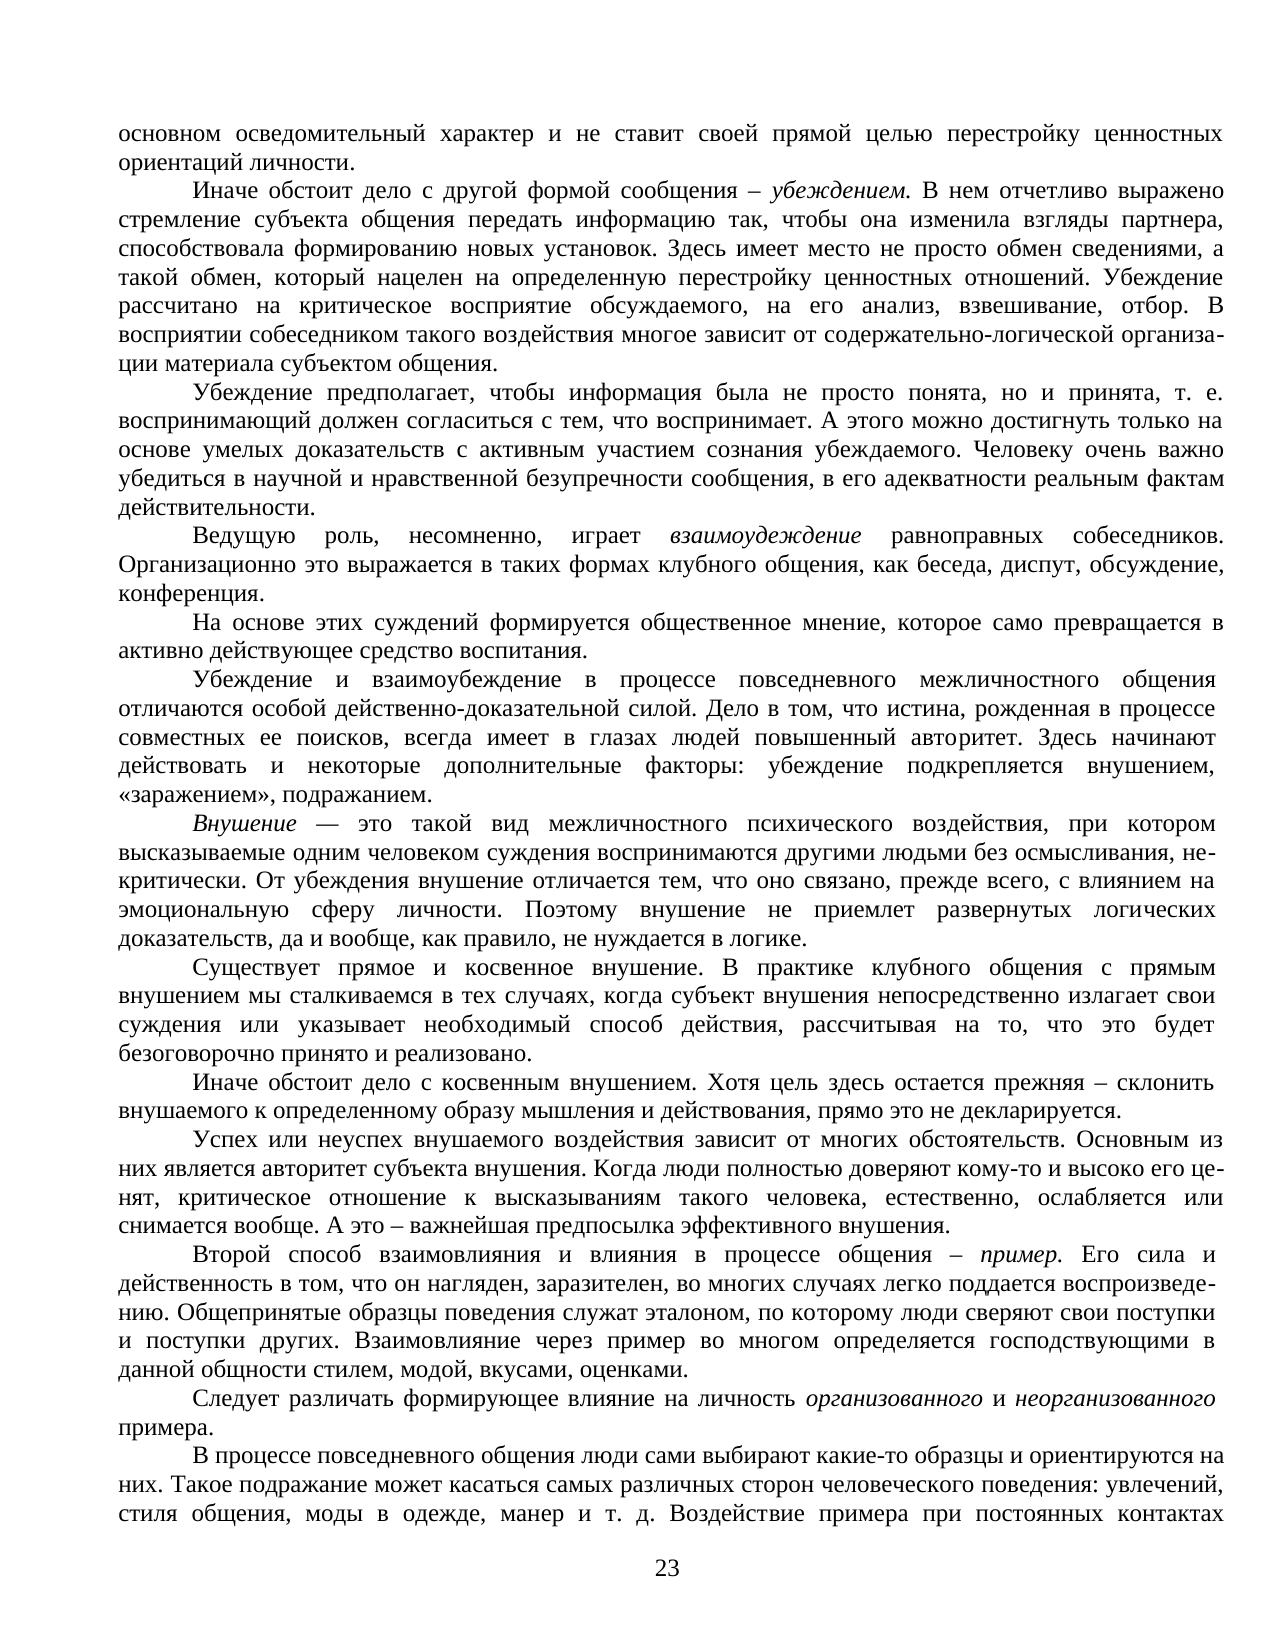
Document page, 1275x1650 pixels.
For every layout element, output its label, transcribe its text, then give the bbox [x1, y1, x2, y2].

text Убеждение предполагает, чтобы информация была не просто понята, но и принята, т. е. воспринимающий должен согласиться с тем, что воспринимает. А этого можно достигнуть только на основе умелых доказательств с активным участием сознания убеждаемого. Человеку очень важно убедиться в научной и нравственной безупречности сообщения, в его адекватности реальным фактам действительности. [118, 377, 1224, 521]
text Следует различать формирующее влияние на личность организованного и неорганизованного примера. [118, 1383, 1216, 1441]
text Ведущую роль, несомненно, играет взаимоудеждение равноправных собеседников. Организационно это выражается в таких формах клубного общения, как беседа, диспут, обсуждение, конференция. [118, 521, 1224, 607]
text На основе этих суждений формируется общественное мнение, которое само превращается в активно действующее средство воспитания. [118, 607, 1224, 664]
text Иначе обстоит дело с косвенным внушением. Хотя цель здесь остается прежняя – склонить внушаемого к определенному образу мышления и действования, прямо это не декларируется. [118, 1067, 1216, 1124]
text Успех или неуспех внушаемого воздействия зависит от многих обстоятельств. Основным из них является авторитет субъекта внушения. Когда люди полностью доверяют кому-то и высоко его ценят, критическое отношение к высказываниям такого человека, естественно, ослабляется или снимается вообще. А это – важнейшая предпосылка эффективного внушения. [118, 1124, 1224, 1239]
text Второй способ взаимовлияния и влияния в процессе общения – пример. Его сила и действенность в том, что он нагляден, заразителен, во многих случаях легко поддается воспроизведению. Общепринятые образцы поведения служат эталоном, по которому люди сверяют свои поступки и поступки других. Взаимовлияние через пример во многом определяется господствующими в данной общности стилем, модой, вкусами, оценками. [118, 1239, 1216, 1383]
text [118, 118, 1224, 176]
text Внушение — это такой вид межличностного психического воздействия, при котором высказываемые одним человеком суждения воспринимаются другими людьми без осмысливания, некритически. От убеждения внушение отличается тем, что оно связано, прежде всего, с влиянием на эмоциональную сферу личности. Поэтому внушение не приемлет развернутых логических доказательств, да и вообще, как правило, не нуждается в логике. [118, 808, 1216, 952]
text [118, 1441, 1224, 1527]
text Убеждение и взаимоубеждение в процессе повседневного межличностного общения отличаются особой действенно-доказательной силой. Дело в том, что истина, рожденная в процессе совместных ее поисков, всегда имеет в глазах людей повышенный авторитет. Здесь начинают действовать и некоторые дополнительные факторы: убеждение подкрепляется внушением, «заражением», подражанием. [118, 664, 1216, 808]
text Существует прямое и косвенное внушение. В практике клубного общения с прямым внушением мы сталкиваемся в тех случаях, когда субъект внушения непосредственно излагает свои суждения или указывает необходимый способ действия, рассчитывая на то, что это будет безоговорочно принято и реализовано. [118, 952, 1216, 1067]
text Иначе обстоит дело с другой формой сообщения – убеждением. В нем отчетливо выражено стремление субъекта общения передать информацию так, чтобы она изменила взгляды партнера, способствовала формированию новых установок. Здесь имеет место не просто обмен сведениями, а такой обмен, который нацелен на определенную перестройку ценностных отношений. Убеждение рассчитано на критическое восприятие обсуждаемого, на его анализ, взвешивание, отбор. В восприятии собеседником такого воздействия многое зависит от содержательно-логической организации материала субъектом общения. [118, 176, 1224, 377]
